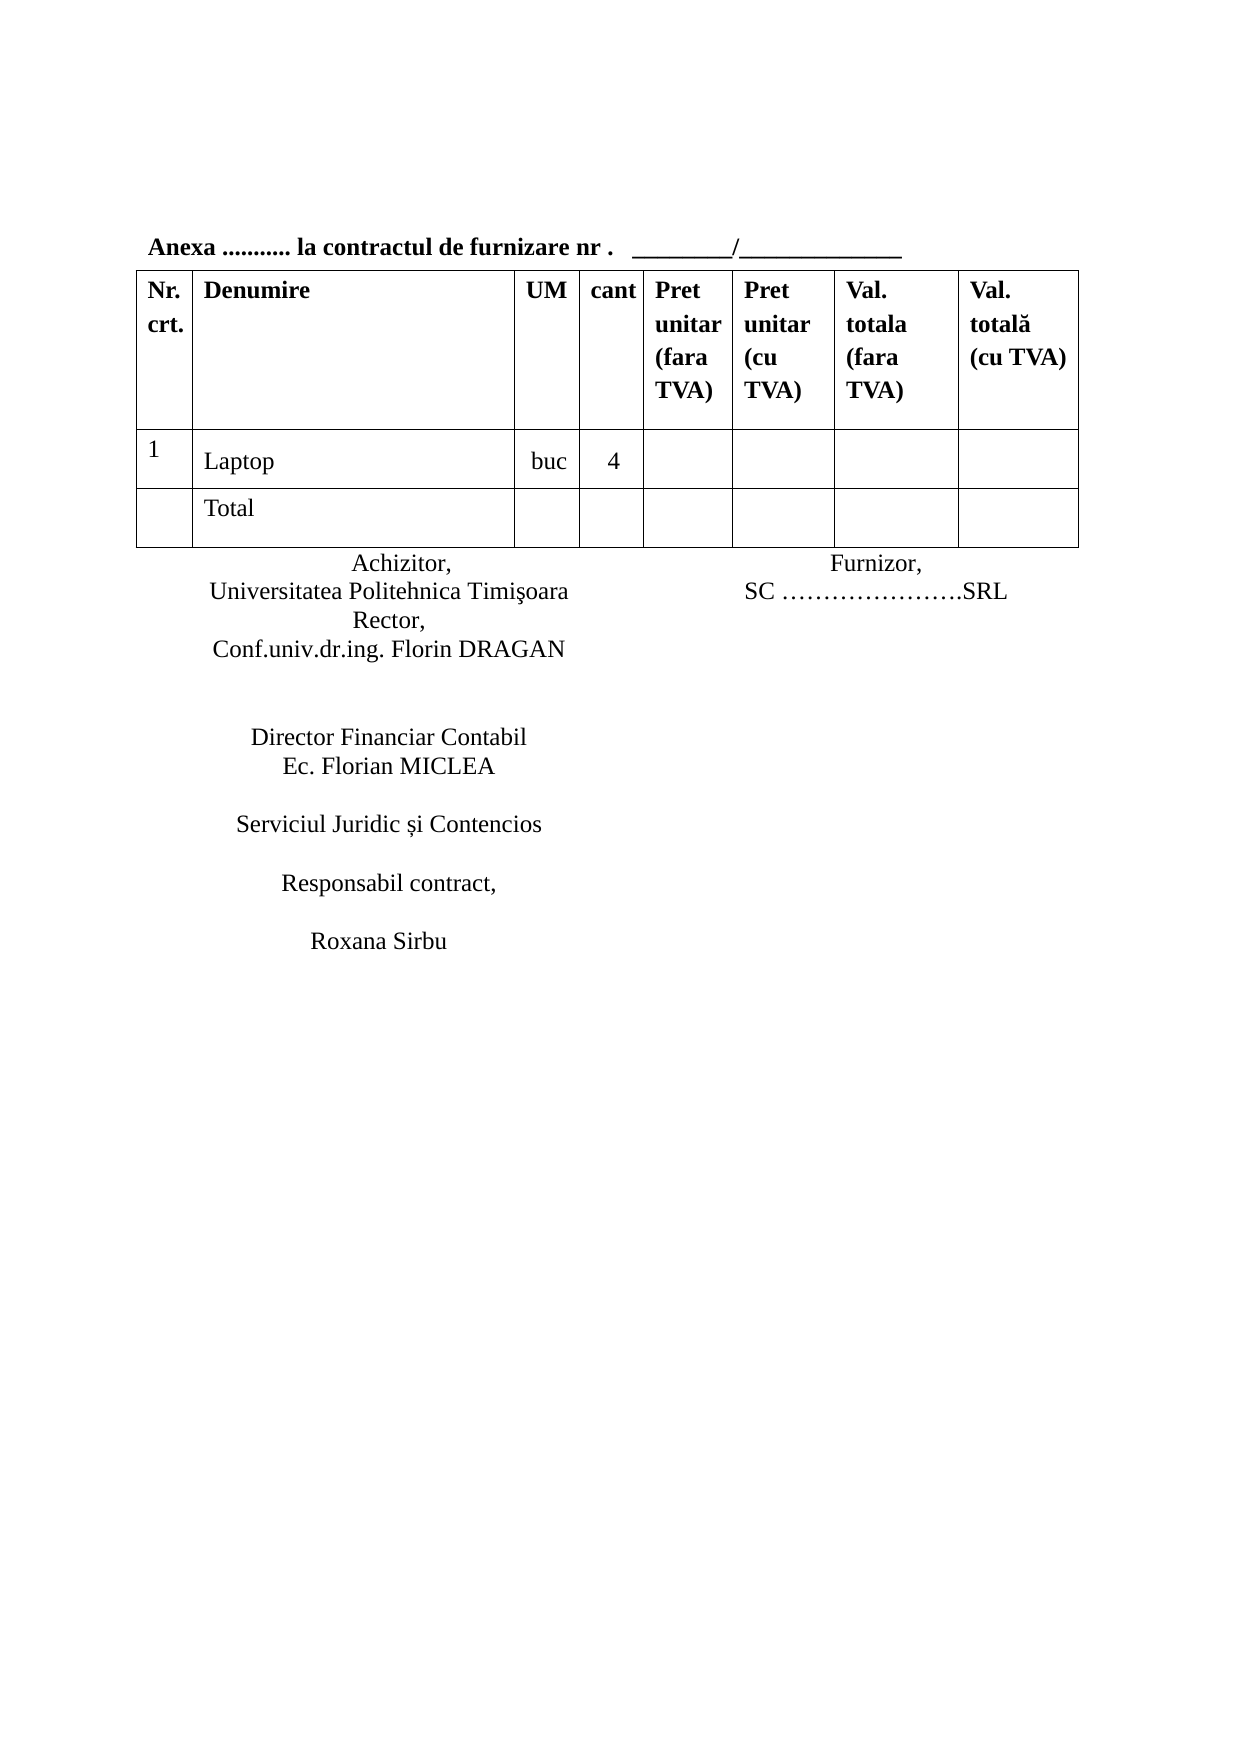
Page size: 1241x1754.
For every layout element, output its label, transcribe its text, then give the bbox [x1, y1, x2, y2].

table_header UM [515, 271, 579, 428]
table_header cant [580, 271, 643, 428]
table_cell [959, 489, 1078, 547]
text Roxana Sirbu [148, 926, 1122, 955]
table_header Denumire [193, 271, 514, 428]
table_cell 1 [137, 430, 192, 488]
table_cell [137, 489, 192, 547]
table_cell [835, 430, 958, 488]
table_header Val. totala (fara TVA) [835, 271, 958, 428]
table_header Pret unitar (fara TVA) [644, 271, 732, 428]
table_cell Total [193, 489, 514, 547]
table_cell [733, 489, 834, 547]
table_header Furnizor, SC ………………….SRL [630, 548, 1122, 926]
table_cell [835, 489, 958, 547]
table_cell [959, 430, 1078, 488]
table_cell [515, 489, 579, 547]
table_header Val. totală (cu TVA) [959, 271, 1078, 428]
table_cell [733, 430, 834, 488]
table_cell [644, 430, 732, 488]
table_cell buc [515, 430, 579, 488]
table_cell 4 [580, 430, 643, 488]
table_header Pret unitar (cu TVA) [733, 271, 834, 428]
table_header Nr. crt. [137, 271, 192, 428]
table_cell [644, 489, 732, 547]
text Anexa ........... la contractul de furnizare nr . ________/_____________ [148, 232, 1122, 261]
table_header Achizitor, Universitatea Politehnica Timişoara Rector, Conf.univ.dr.ing. Florin DRAGAN Director Financiar Contabil Ec. Florian MICLEA Serviciul Juridic și Contencios Responsabil contract, [148, 548, 630, 926]
table_cell [580, 489, 643, 547]
table_cell Laptop [193, 430, 514, 488]
